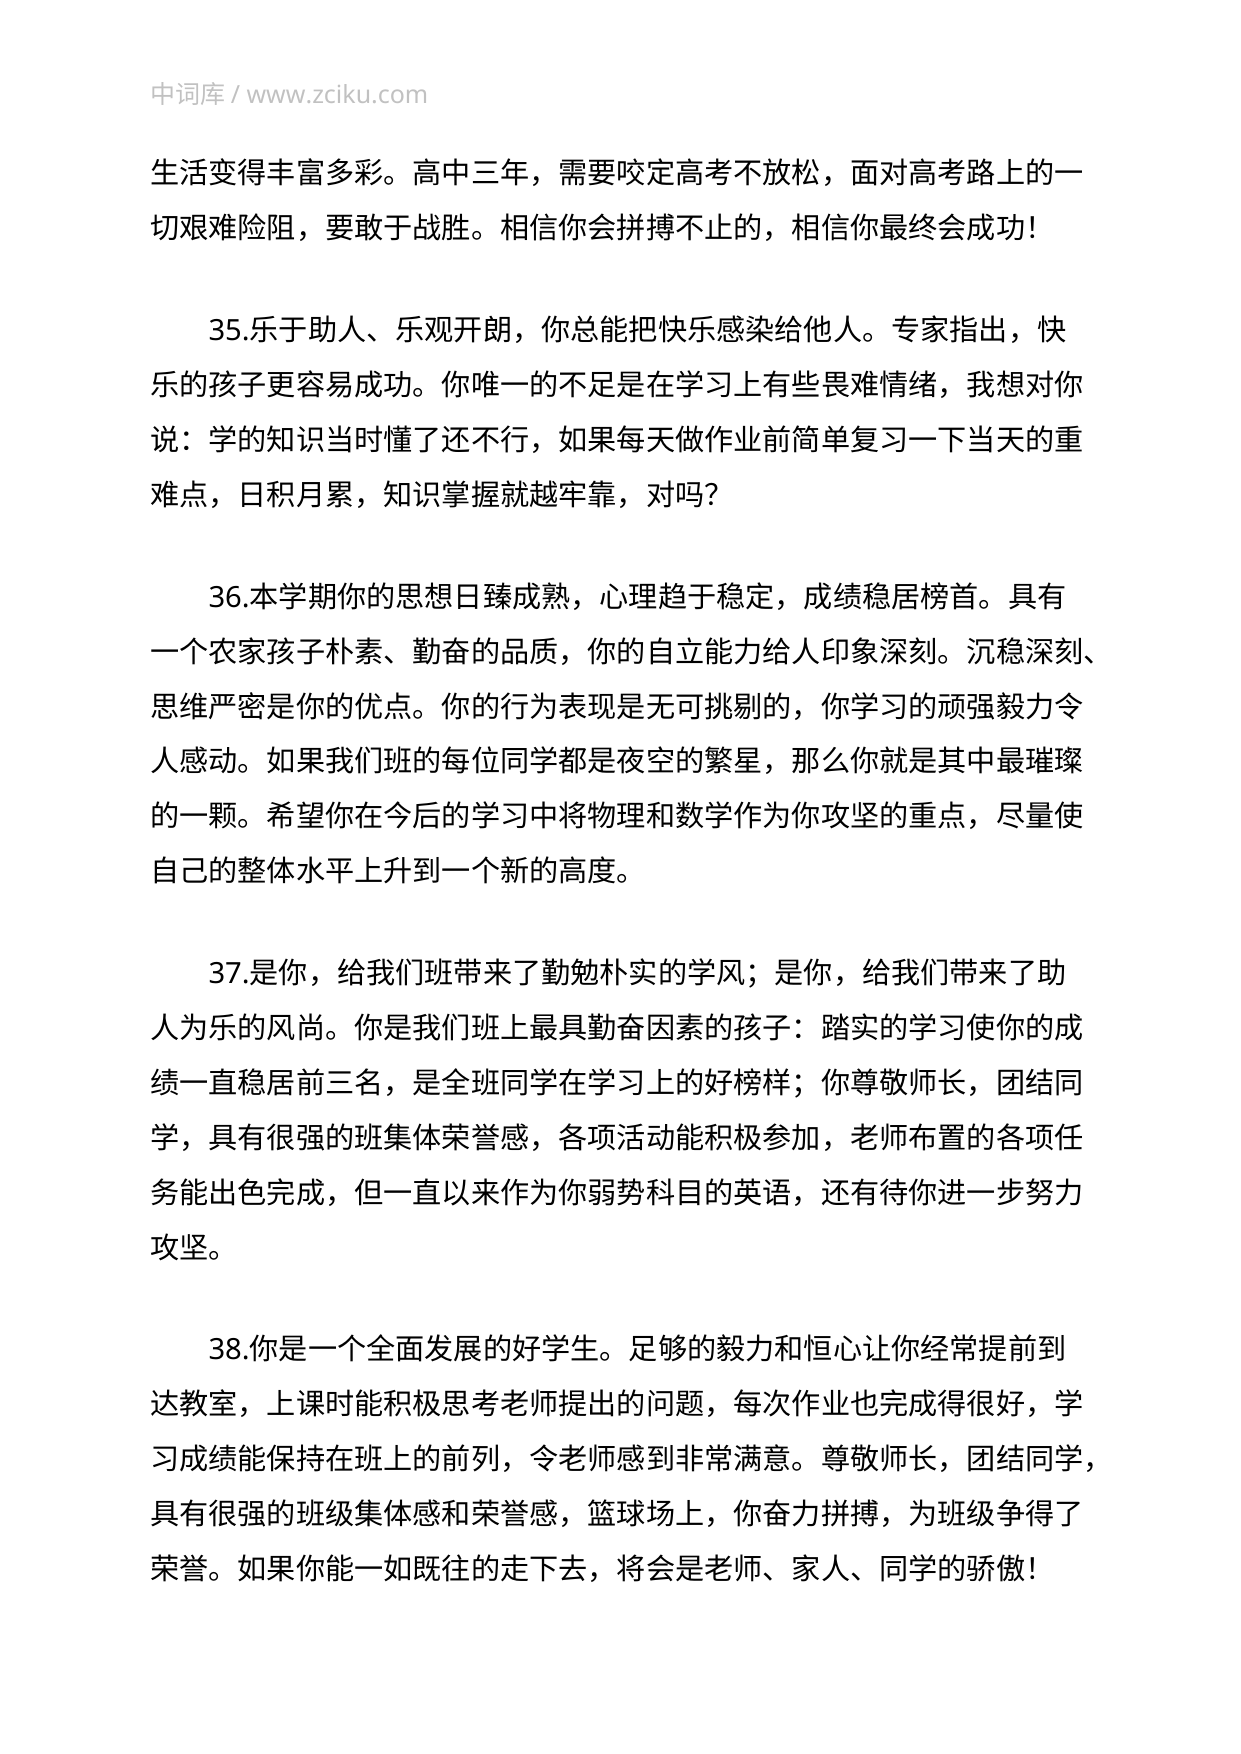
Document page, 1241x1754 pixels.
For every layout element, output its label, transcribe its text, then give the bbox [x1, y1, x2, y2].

text 36.本学期你的思想日臻成熟，心理趋于稳定，成绩稳居榜首。具有一个农家孩子朴素、勤奋的品质，你的自立能力给人印象深刻。沉稳深刻、思维严密是你的优点。你的行为表现是无可挑剔的，你学习的顽强毅力令人感动。如果我们班的每位同学都是夜空的繁星，那么你就是其中最璀璨的一颗。希望你在今后的学习中将物理和数学作为你攻坚的重点，尽量使自己的整体水平上升到一个新的高度。 [150, 573, 1090, 890]
text 35.乐于助人、乐观开朗，你总能把快乐感染给他人。专家指出，快乐的孩子更容易成功。你唯一的不足是在学习上有些畏难情绪，我想对你说：学的知识当时懂了还不行，如果每天做作业前简单复习一下当天的重难点，日积月累，知识掌握就越牢靠，对吗？ [150, 307, 1090, 514]
text 38.你是一个全面发展的好学生。足够的毅力和恒心让你经常提前到达教室，上课时能积极思考老师提出的问题，每次作业也完成得很好，学习成绩能保持在班上的前列，令老师感到非常满意。尊敬师长，团结同学，具有很强的班级集体感和荣誉感，篮球场上，你奋力拼搏，为班级争得了荣誉。如果你能一如既往的走下去，将会是老师、家人、同学的骄傲！ [150, 1326, 1090, 1588]
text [150, 150, 1090, 247]
text 37.是你，给我们班带来了勤勉朴实的学风；是你，给我们带来了助人为乐的风尚。你是我们班上最具勤奋因素的孩子：踏实的学习使你的成绩一直稳居前三名，是全班同学在学习上的好榜样；你尊敬师长，团结同学，具有很强的班集体荣誉感，各项活动能积极参加，老师布置的各项任务能出色完成，但一直以来作为你弱势科目的英语，还有待你进一步努力攻坚。 [150, 949, 1090, 1266]
